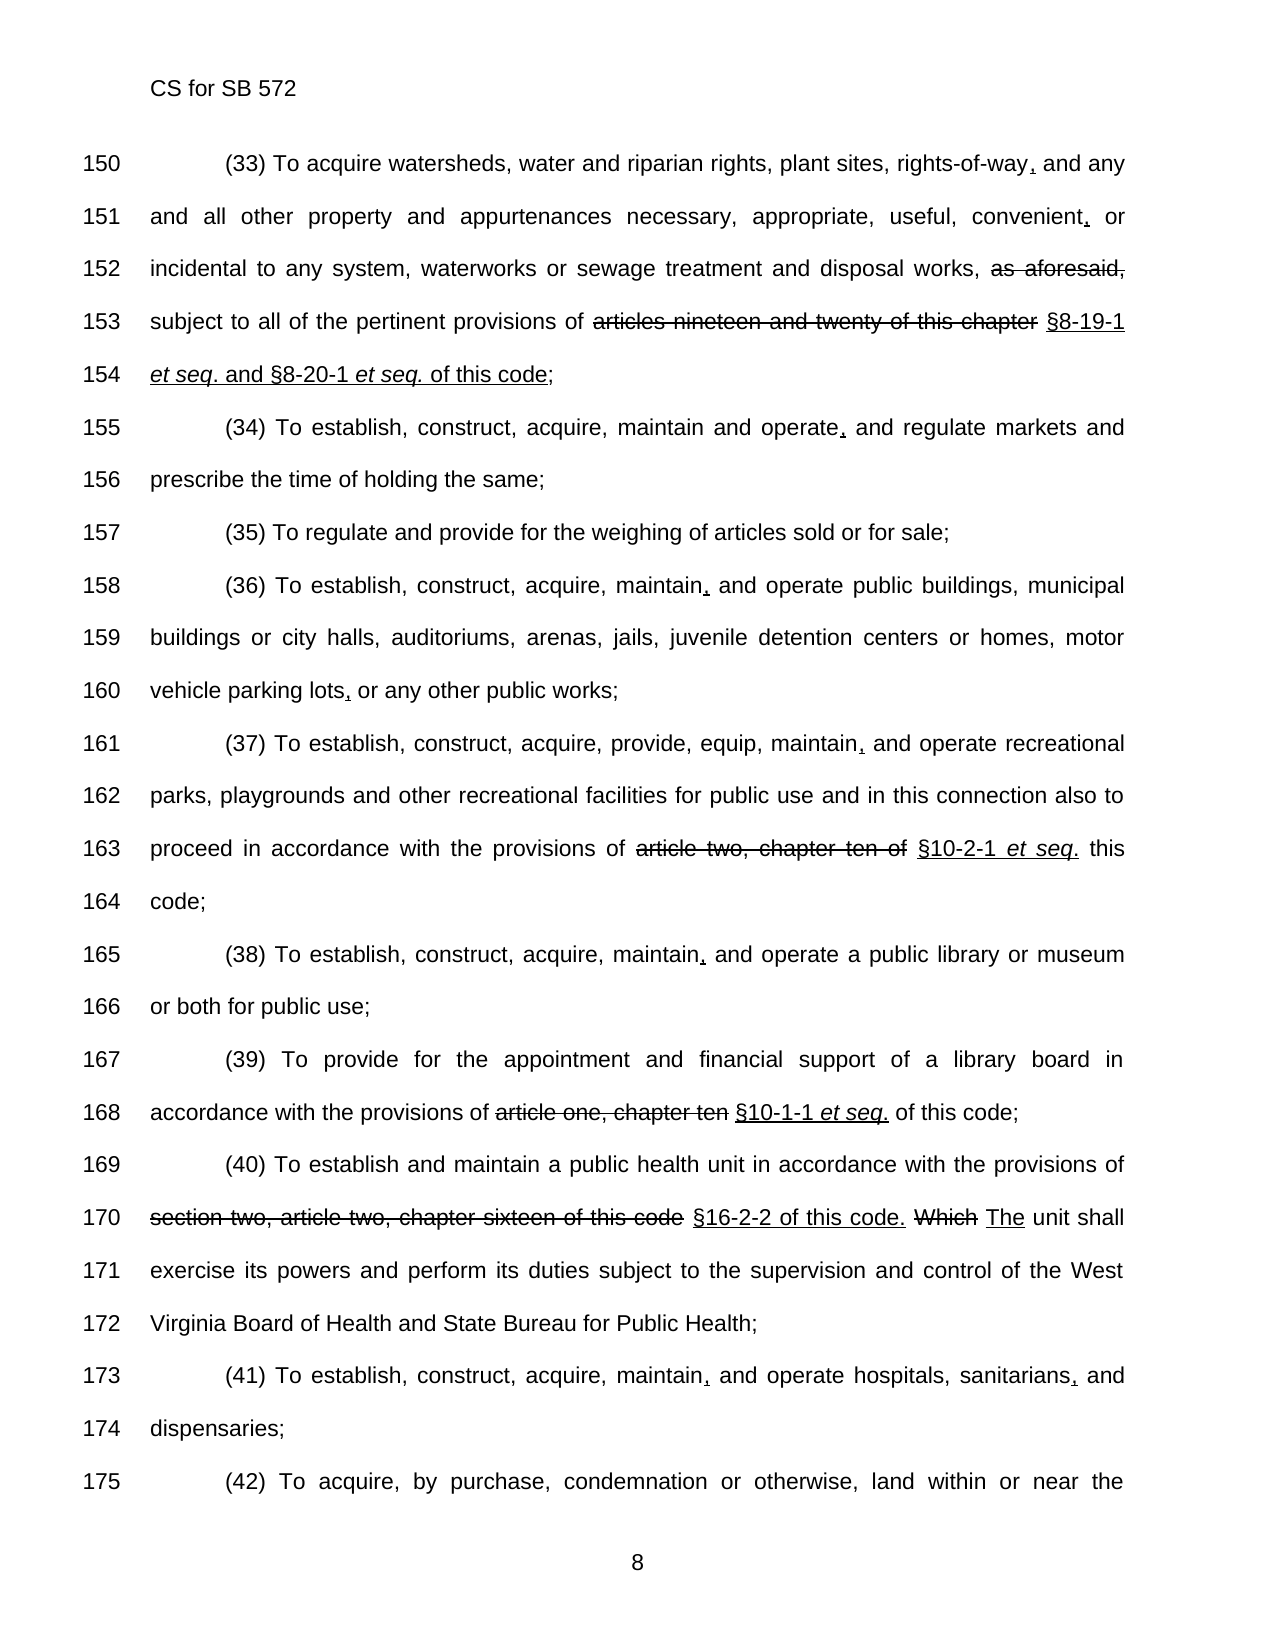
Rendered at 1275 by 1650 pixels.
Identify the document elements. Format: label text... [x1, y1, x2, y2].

text (33) To acquire watersheds, water and riparian rights, plant sites, rights-of-way, and any and all other property and appurtenances necessary, appropriate, useful, convenient, or incidental to any system, waterworks or sewage treatment and disposal works, as aforesaid, subject to all of the pertinent provisions of articles nineteen and twenty of this chapter §8-19-1 et seq. and §8-20-1 et seq. of this code; [150, 150, 1125, 387]
text (35) To regulate and provide for the weighing of articles sold or for sale; [150, 519, 1125, 545]
text (34) To establish, construct, acquire, maintain and operate, and regulate markets and prescribe the time of holding the same; [150, 413, 1125, 493]
text (40) To establish and maintain a public health unit in accordance with the provisions of section two, article two, chapter sixteen of this code §16-2-2 of this code. Which The unit shall exercise its powers and perform its duties subject to the supervision and control of the West Virginia Board of Health and State Bureau for Public Health; [150, 1151, 1125, 1336]
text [150, 1468, 1125, 1494]
text (38) To establish, construct, acquire, maintain, and operate a public library or museum or both for public use; [150, 941, 1125, 1020]
text (37) To establish, construct, acquire, provide, equip, maintain, and operate recreational parks, playgrounds and other recreational facilities for public use and in this connection also to proceed in accordance with the provisions of article two, chapter ten of §10-2-1 et seq. this code; [150, 730, 1125, 914]
text (36) To establish, construct, acquire, maintain, and operate public buildings, municipal buildings or city halls, auditoriums, arenas, jails, juvenile detention centers or homes, motor vehicle parking lots, or any other public works; [150, 572, 1125, 703]
text (41) To establish, construct, acquire, maintain, and operate hospitals, sanitarians, and dispensaries; [150, 1362, 1125, 1441]
text (39) To provide for the appointment and financial support of a library board in accordance with the provisions of article one, chapter ten §10-1-1 et seq. of this code; [150, 1046, 1125, 1125]
